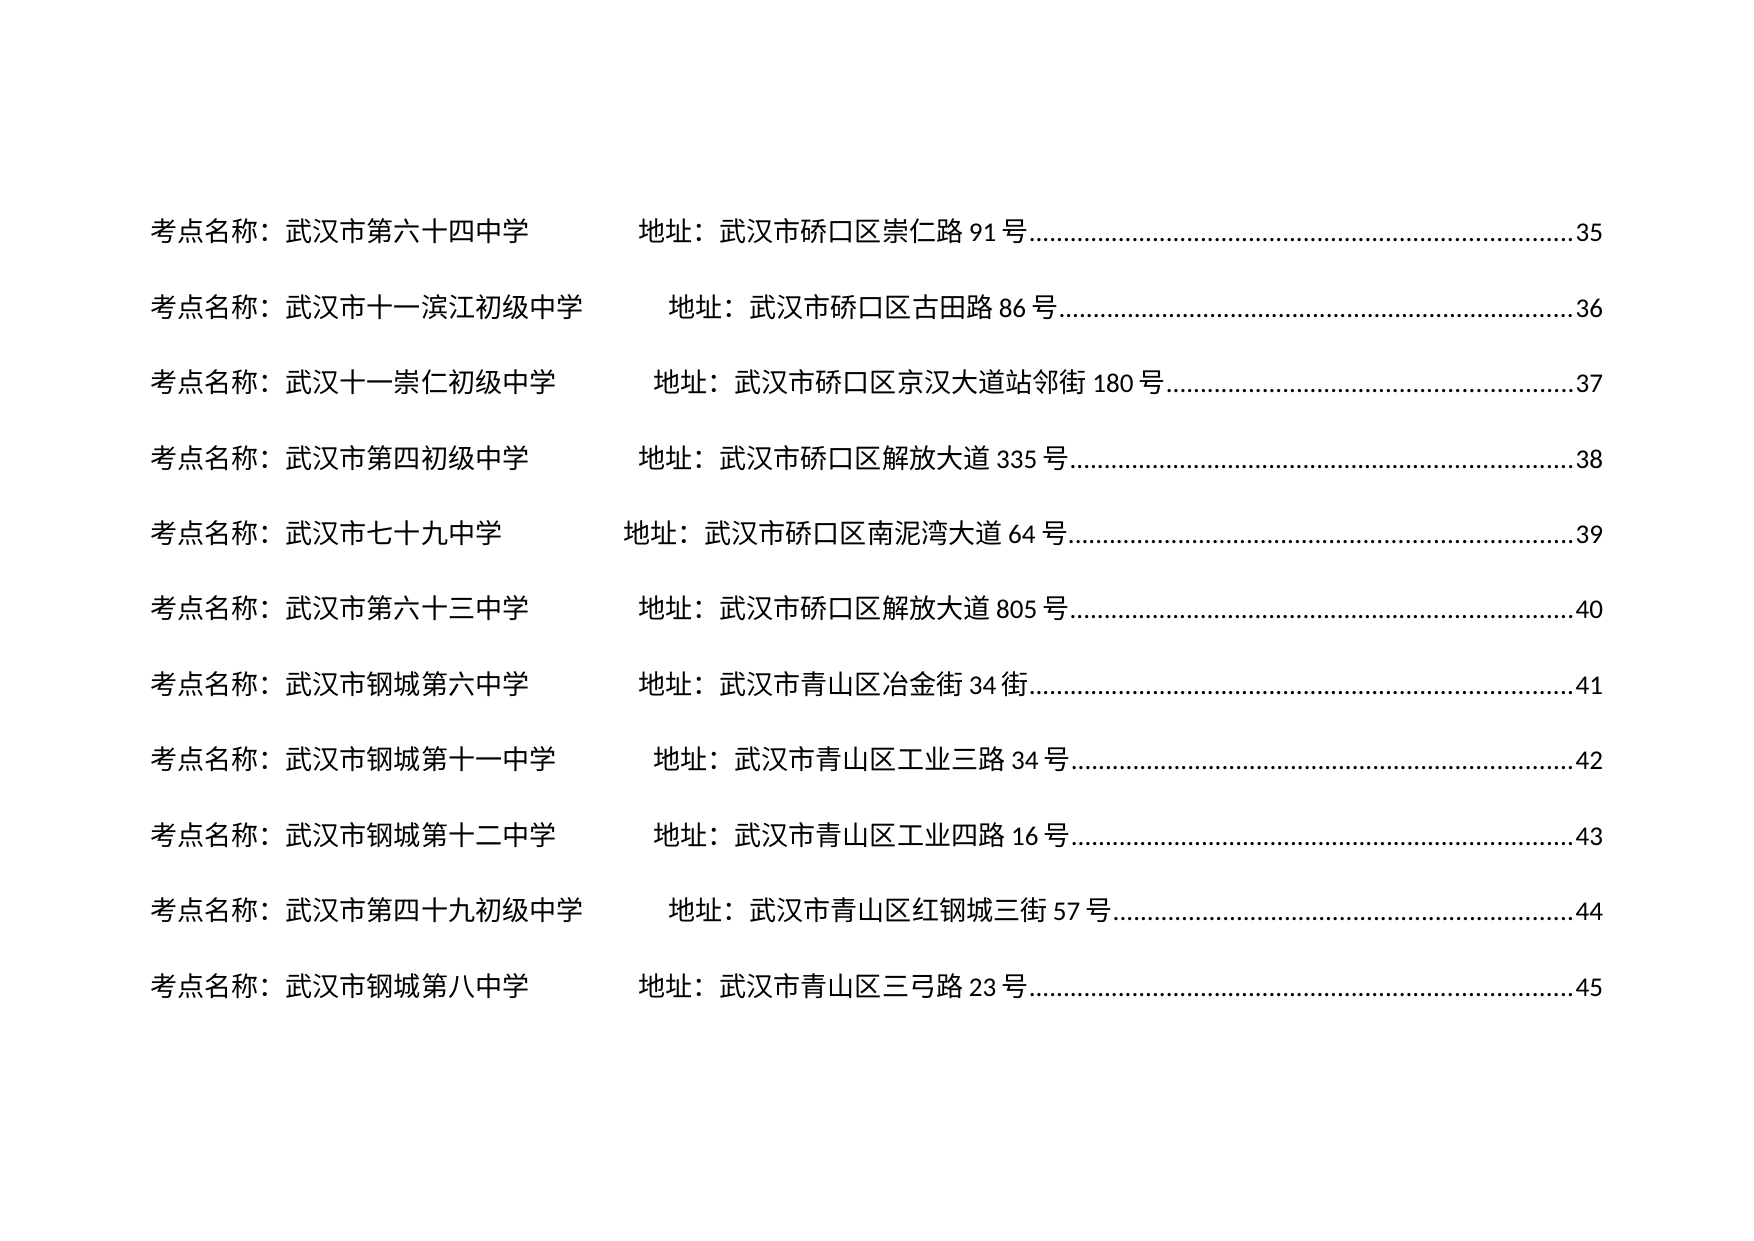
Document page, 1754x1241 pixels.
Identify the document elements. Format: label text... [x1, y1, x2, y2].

text 考点名称：武汉市钢城第十二中学 地址：武汉市青山区工业四路16号 43 [150, 801, 1604, 866]
text 考点名称：武汉市十一滨江初级中学 地址：武汉市硚口区古田路86号 36 [150, 273, 1604, 338]
text 考点名称：武汉市钢城第十一中学 地址：武汉市青山区工业三路34号 42 [150, 726, 1604, 791]
text 考点名称：武汉市第六十三中学 地址：武汉市硚口区解放大道805号 40 [150, 575, 1604, 640]
text 考点名称：武汉市七十九中学 地址：武汉市硚口区南泥湾大道64号 39 [150, 499, 1604, 564]
text 考点名称：武汉市钢城第六中学 地址：武汉市青山区冶金街34街 41 [150, 650, 1604, 715]
text 考点名称：武汉市钢城第八中学 地址：武汉市青山区三弓路23号 45 [150, 952, 1604, 1017]
text 考点名称：武汉市第六十四中学 地址：武汉市硚口区崇仁路91号 35 [150, 198, 1604, 263]
text 考点名称：武汉市第四初级中学 地址：武汉市硚口区解放大道335号 38 [150, 424, 1604, 489]
text 考点名称：武汉十一崇仁初级中学 地址：武汉市硚口区京汉大道站邻街180号 37 [150, 348, 1604, 413]
text 考点名称：武汉市第四十九初级中学 地址：武汉市青山区红钢城三街57号 44 [150, 876, 1604, 941]
